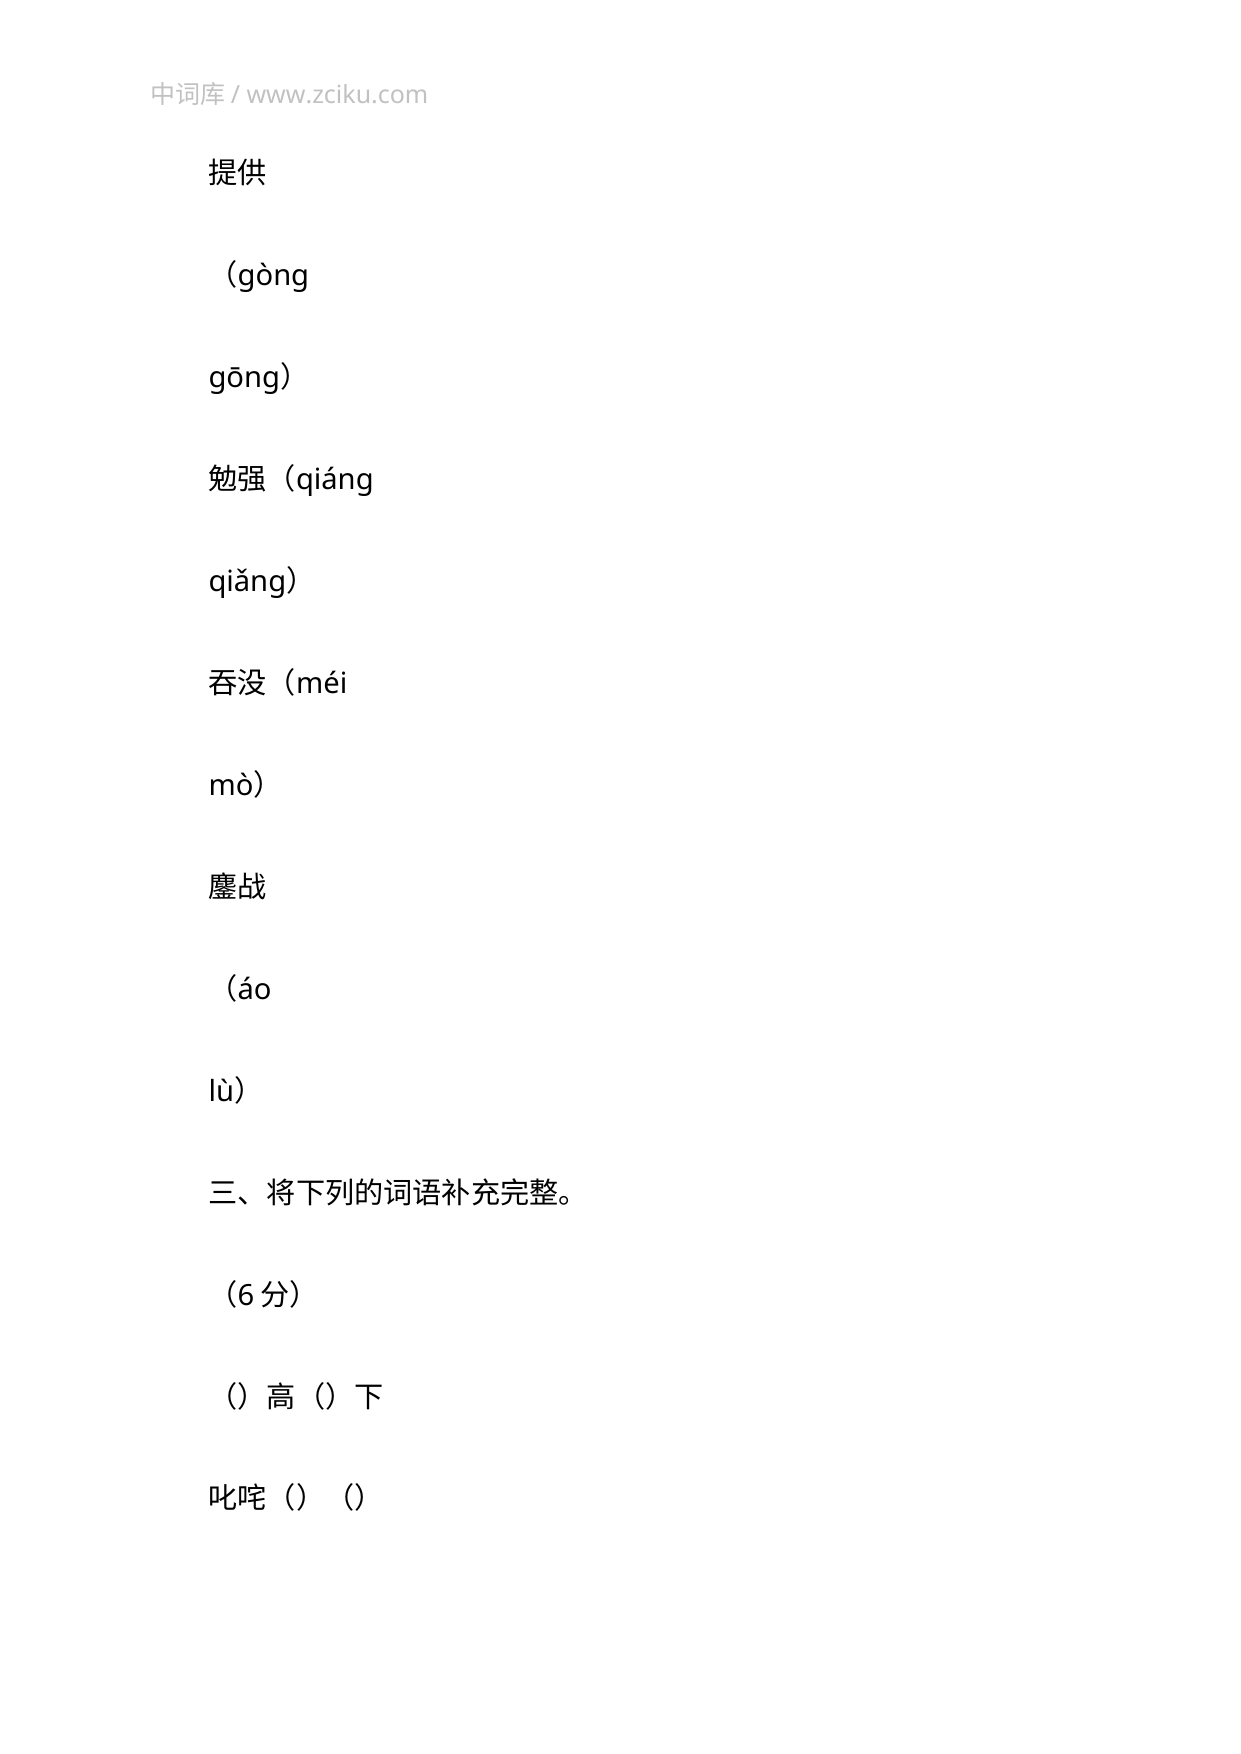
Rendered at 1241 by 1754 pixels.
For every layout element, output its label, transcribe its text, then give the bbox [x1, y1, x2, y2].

text 鏖战 [150, 864, 1090, 906]
text 提供 [150, 150, 1090, 192]
text （ɡònɡ [150, 252, 1090, 294]
text mò） [150, 762, 1090, 804]
text qiǎnɡ） [150, 558, 1090, 600]
text 勉强（qiánɡ [150, 456, 1090, 498]
text 叱咤（）（） [150, 1475, 1090, 1517]
text （）高（）下 [150, 1373, 1090, 1415]
text （6分） [150, 1271, 1090, 1313]
text lù） [150, 1067, 1090, 1110]
text 吞没（méi [150, 660, 1090, 702]
text ɡōnɡ） [150, 354, 1090, 396]
text 三、将下列的词语补充完整。 [150, 1169, 1090, 1212]
text （áo [150, 965, 1090, 1008]
